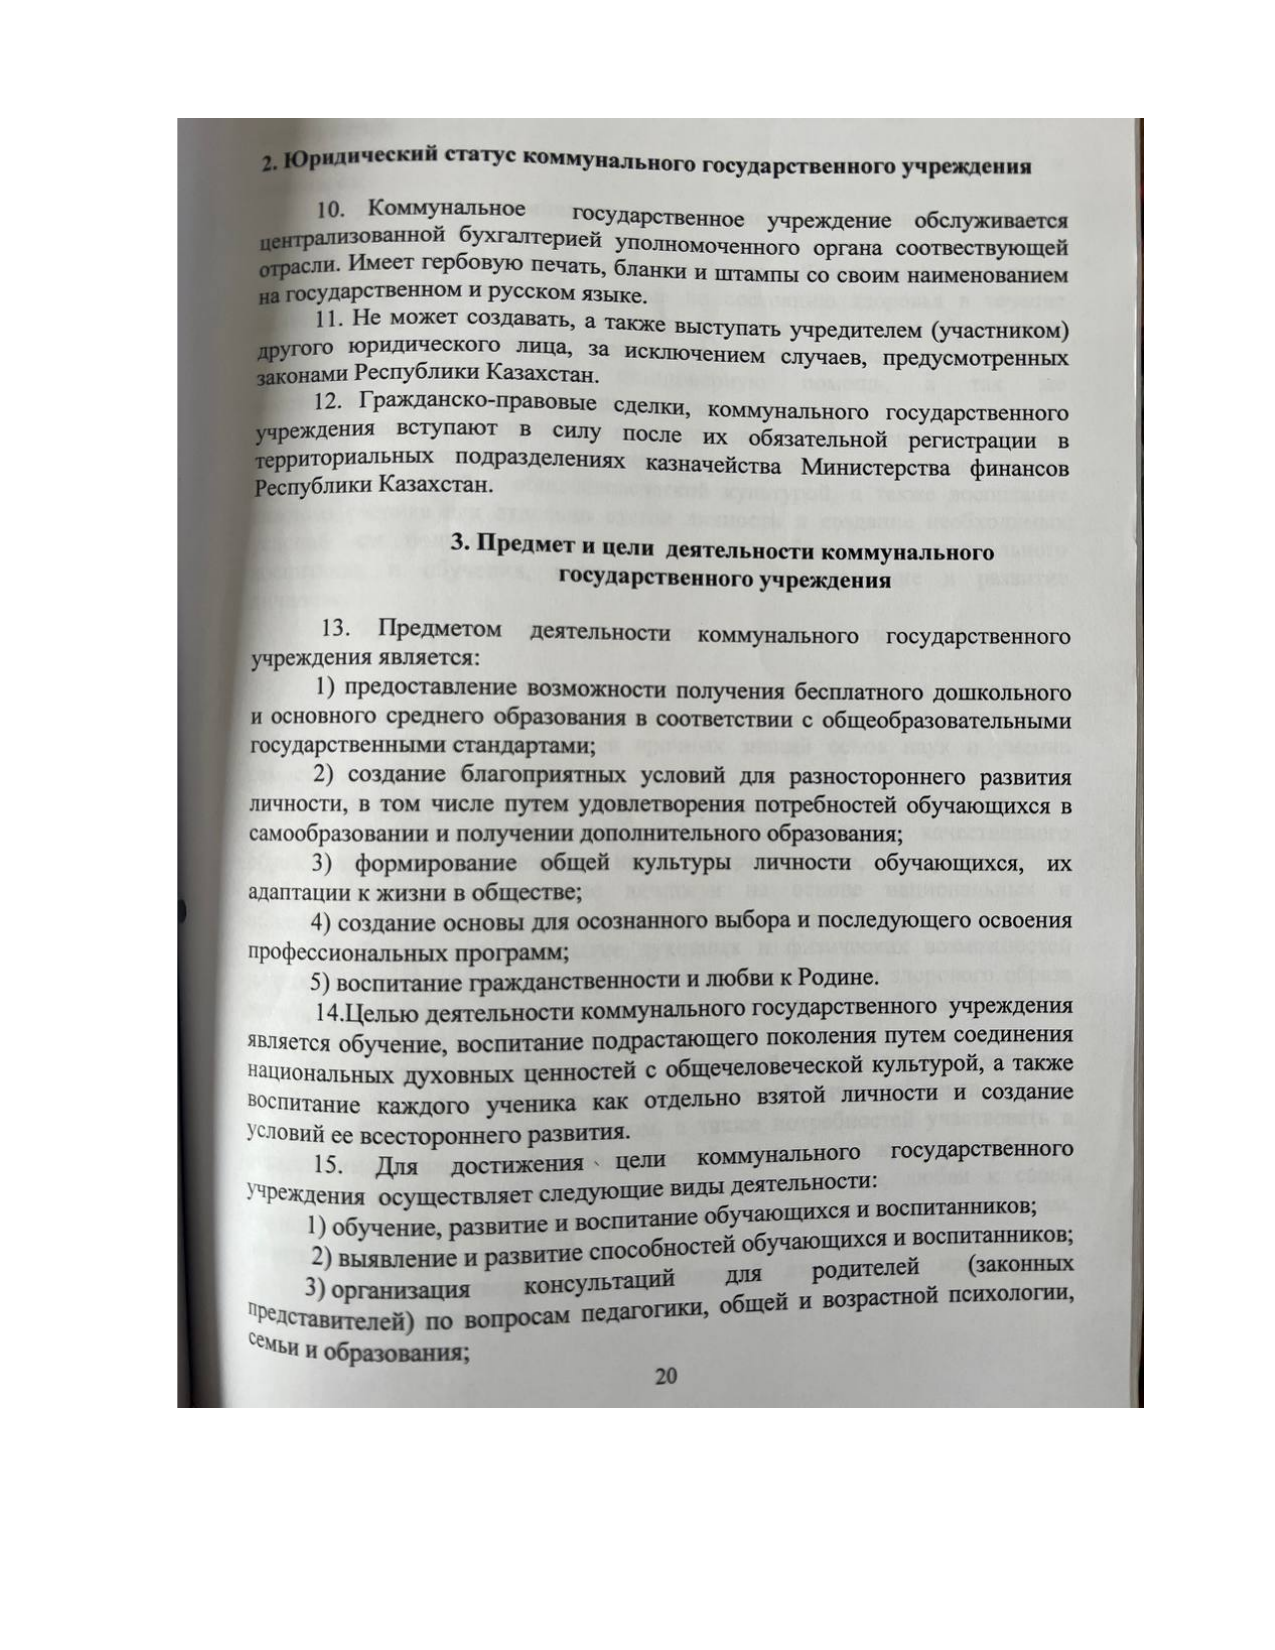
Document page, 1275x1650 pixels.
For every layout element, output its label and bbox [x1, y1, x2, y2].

picture [177, 118, 1144, 1408]
